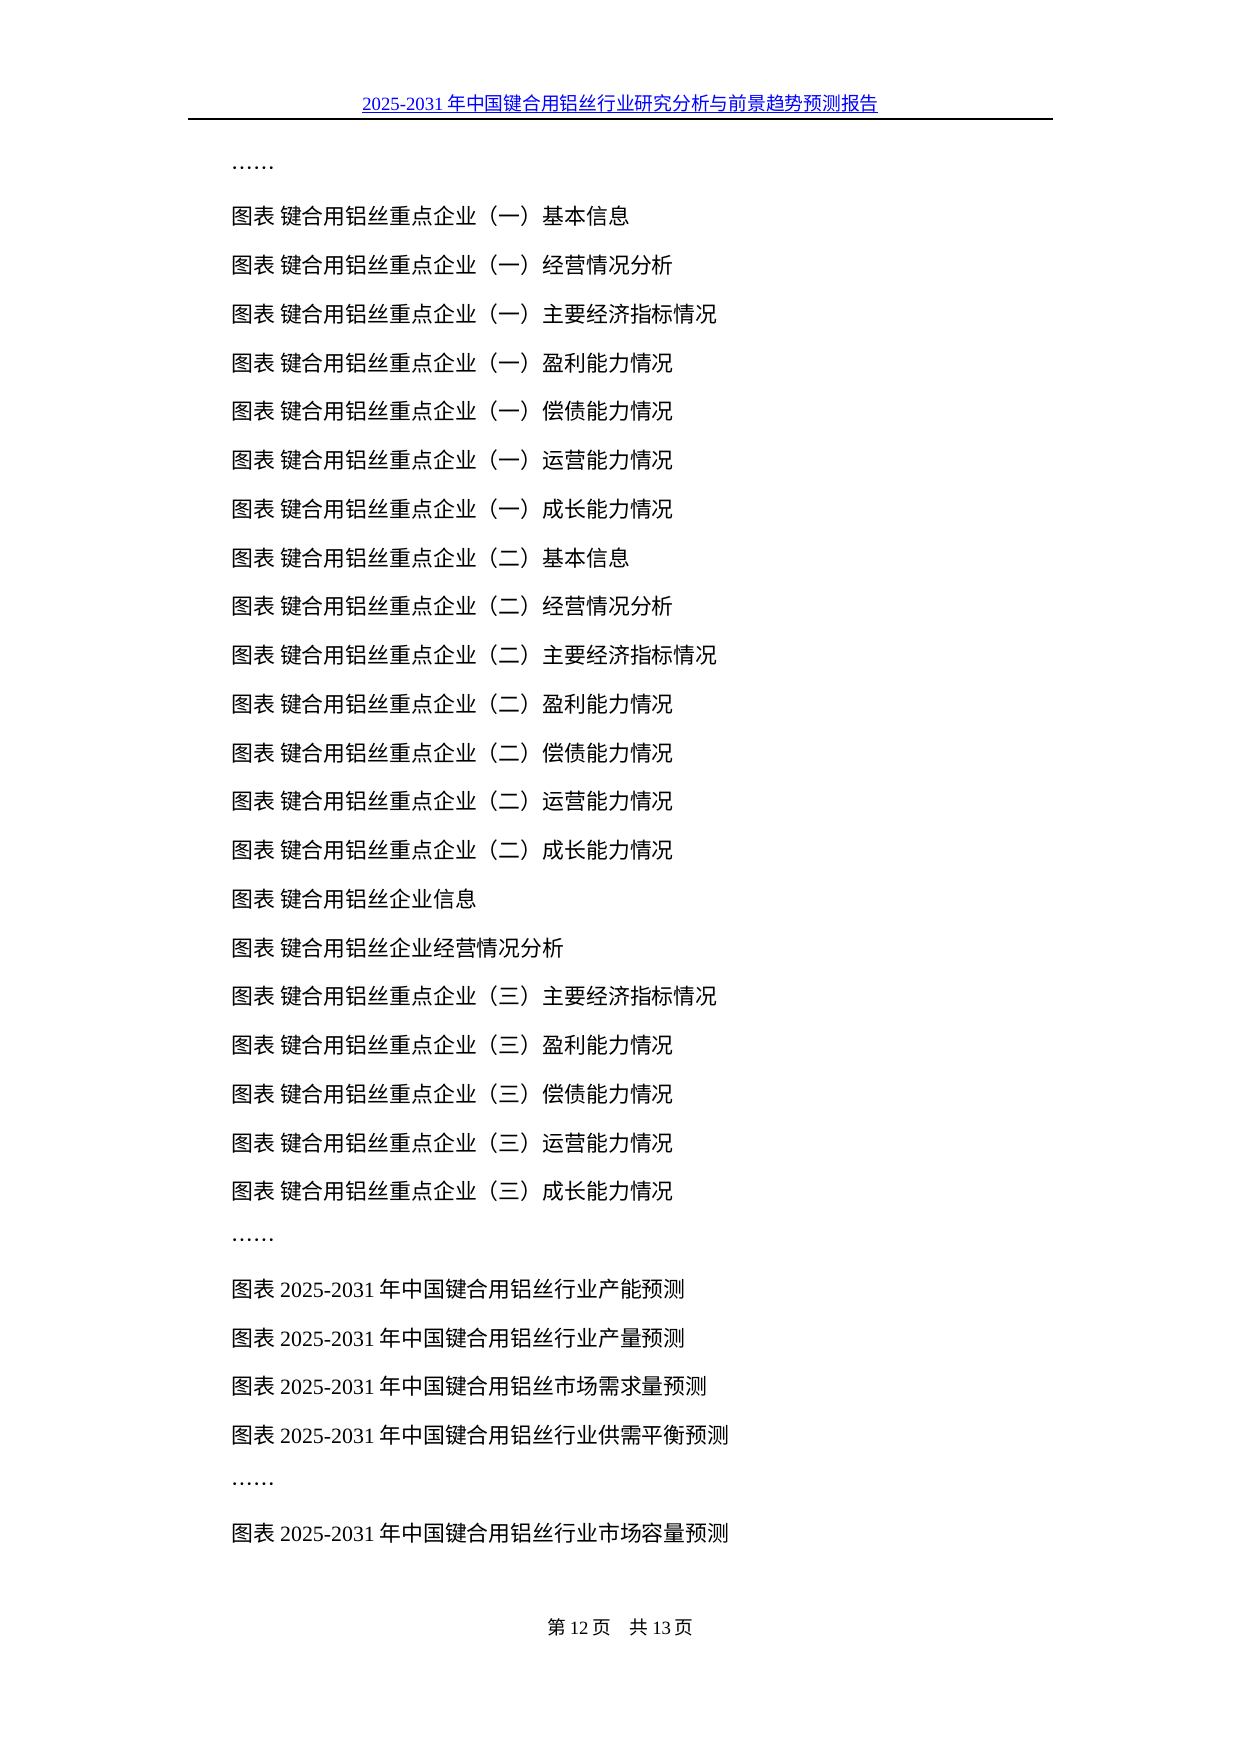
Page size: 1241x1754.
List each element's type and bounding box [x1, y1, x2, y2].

text [187, 150, 1053, 1548]
